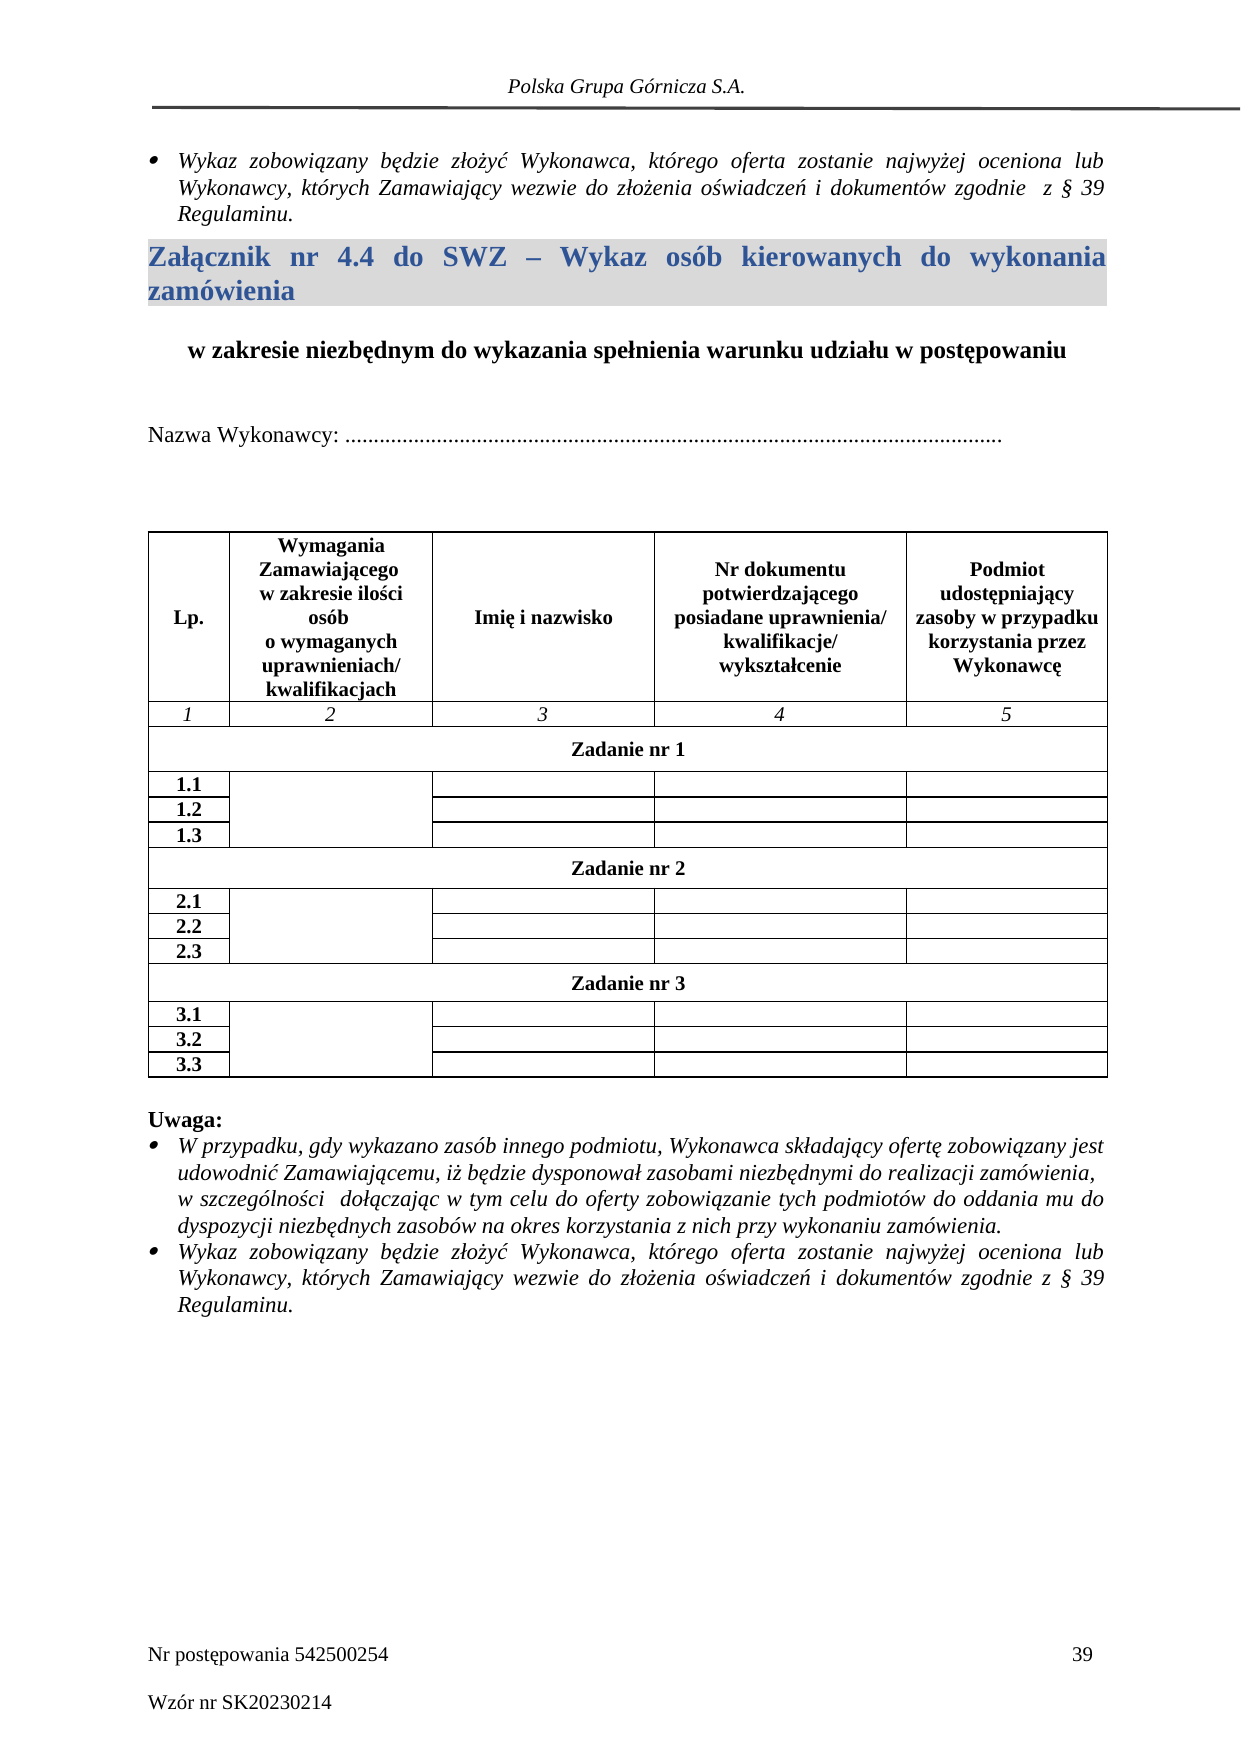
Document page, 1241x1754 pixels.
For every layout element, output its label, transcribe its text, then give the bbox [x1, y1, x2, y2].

text Nazwa Wykonawcy: ................................................................................................................... [148, 421, 1107, 448]
table_cell [230, 1002, 432, 1076]
table_cell 2.1 [149, 889, 229, 913]
table_cell 3.3 [149, 1053, 229, 1076]
table_cell [907, 889, 1107, 913]
list W przypadku, gdy wykazano zasób innego podmiotu, Wykonawca składający ofertę zobowiązany jest udowodnić Zamawiającemu, iż będzie dysponował zasobami niezbędnymi do realizacji zamówienia, w szczególności dołączając w tym celu do oferty zobowiązanie tych podmiotów do oddania mu do dyspozycji niezbędnych zasobów na okres korzystania z nich przy wykonaniu zamówienia. [148, 1133, 1107, 1238]
table_header Wymagania Zamawiającego w zakresie ilości osób o wymaganych uprawnieniach/ kwalifikacjach [230, 533, 432, 701]
table_cell [907, 772, 1107, 796]
list Wykaz zobowiązany będzie złożyć Wykonawca, którego oferta zostanie najwyżej oceniona lub Wykonawcy, których Zamawiający wezwie do złożenia oświadczeń i dokumentów zgodnie z § 39 Regulaminu. [148, 1238, 1107, 1317]
table_header Podmiot udostępniający zasoby w przypadku korzystania przez Wykonawcę [907, 533, 1107, 701]
table_cell [433, 772, 654, 796]
list Wykaz zobowiązany będzie złożyć Wykonawca, którego oferta zostanie najwyżej oceniona lub Wykonawcy, których Zamawiający wezwie do złożenia oświadczeń i dokumentów zgodnie z § 39 Regulaminu. [148, 148, 1107, 227]
table_cell Zadanie nr 1 [149, 727, 1107, 771]
table_header Imię i nazwisko [433, 533, 654, 701]
table_cell Zadanie nr 3 [149, 964, 1107, 1001]
text w zakresie niezbędnym do wykazania spełnienia warunku udziału w postępowaniu [148, 335, 1107, 364]
table_cell [655, 1002, 906, 1026]
table_cell [655, 889, 906, 913]
table_cell [230, 772, 432, 847]
table_cell [907, 914, 1107, 938]
table_cell [433, 939, 654, 963]
subtitle Załącznik nr 4.4 do SWZ – Wykaz osób kierowanych do wykonania zamówienia [148, 239, 1107, 306]
table_cell 3.1 [149, 1002, 229, 1026]
table_cell [907, 798, 1107, 821]
table_cell [230, 889, 432, 963]
table_cell [907, 939, 1107, 963]
table_cell [907, 1002, 1107, 1026]
table_cell [907, 1027, 1107, 1051]
table_header Lp. [149, 533, 229, 701]
table_cell 1.1 [149, 772, 229, 796]
table_cell [655, 1053, 906, 1076]
table_cell [433, 1027, 654, 1051]
table_cell [655, 914, 906, 938]
table_cell 1.3 [149, 823, 229, 847]
table_cell 1 [149, 702, 229, 726]
table_cell 2.3 [149, 939, 229, 963]
table_cell [655, 798, 906, 821]
table_cell 5 [907, 702, 1107, 726]
table_cell [433, 914, 654, 938]
table_header Nr dokumentu potwierdzającego posiadane uprawnienia/ kwalifikacje/ wykształcenie [655, 533, 906, 701]
table_cell 2.2 [149, 914, 229, 938]
table_cell [655, 823, 906, 847]
table_cell [433, 823, 654, 847]
table_cell [433, 1053, 654, 1076]
table_cell [433, 1002, 654, 1026]
table_cell 2 [230, 702, 432, 726]
table_cell [907, 1053, 1107, 1076]
table_cell 3.2 [149, 1027, 229, 1051]
table_cell 3 [433, 702, 654, 726]
table_cell [907, 823, 1107, 847]
table_cell [655, 1027, 906, 1051]
table_cell 1.2 [149, 798, 229, 821]
table_cell [655, 772, 906, 796]
table_cell 4 [655, 702, 906, 726]
text Uwaga: [148, 1106, 1107, 1133]
table_cell [433, 889, 654, 913]
table_cell [433, 798, 654, 821]
table_cell [655, 939, 906, 963]
table_cell Zadanie nr 2 [149, 848, 1107, 888]
